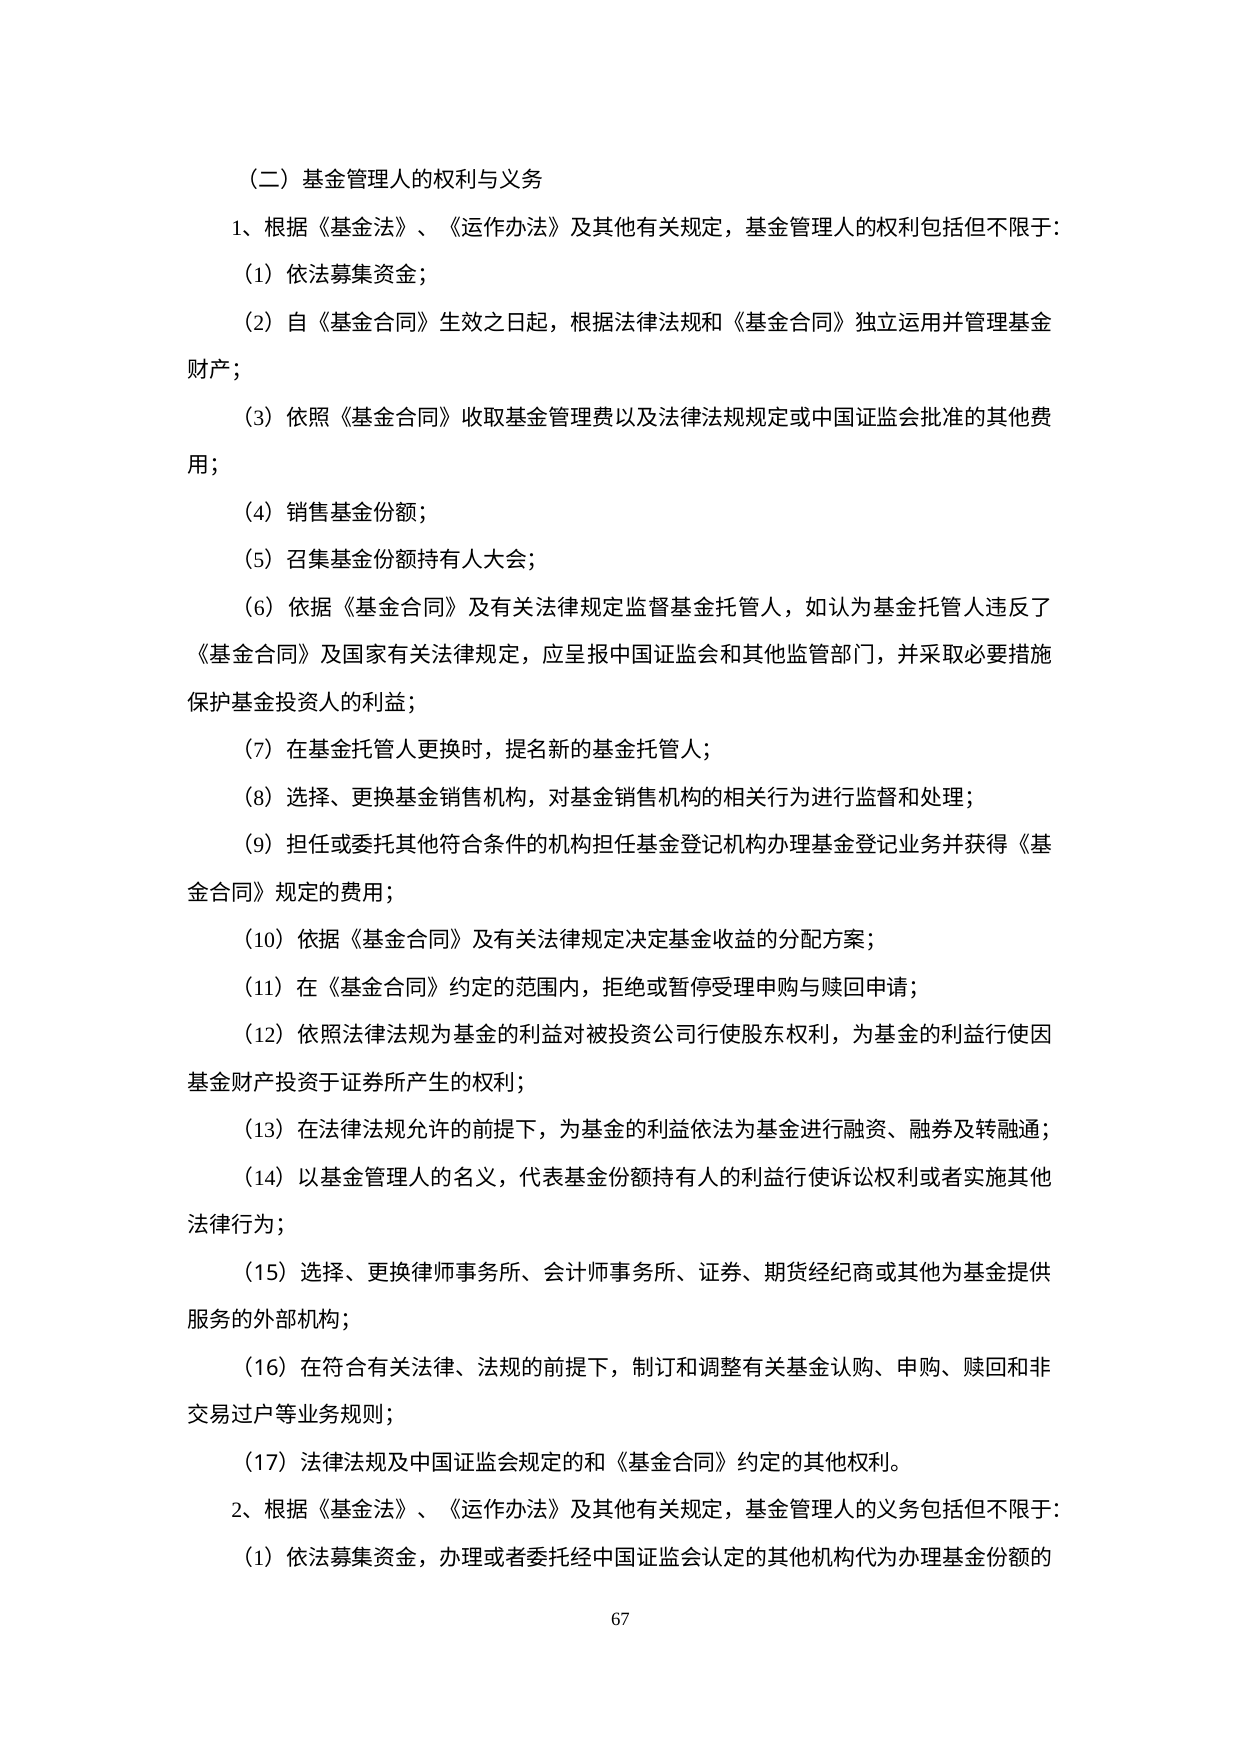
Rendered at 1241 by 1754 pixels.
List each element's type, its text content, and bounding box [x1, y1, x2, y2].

text （4）销售基金份额； [187, 494, 1053, 526]
text 1、根据《基金法》、《运作办法》及其他有关规定，基金管理人的权利包括但不限于： [187, 209, 1053, 241]
text （1）依法募集资金； [187, 257, 1053, 289]
text （16）在符合有关法律、法规的前提下，制订和调整有关基金认购、申购、赎回和非交易过户等业务规则； [187, 1349, 1053, 1429]
text （12）依照法律法规为基金的利益对被投资公司行使股东权利，为基金的利益行使因基金财产投资于证券所产生的权利； [187, 1017, 1053, 1096]
text （10）依据《基金合同》及有关法律规定决定基金收益的分配方案； [187, 922, 1053, 954]
text （7）在基金托管人更换时，提名新的基金托管人； [187, 732, 1053, 764]
text （6）依据《基金合同》及有关法律规定监督基金托管人，如认为基金托管人违反了《基金合同》及国家有关法律规定，应呈报中国证监会和其他监管部门，并采取必要措施保护基金投资人的利益； [187, 589, 1053, 716]
text （2）自《基金合同》生效之日起，根据法律法规和《基金合同》独立运用并管理基金财产； [187, 304, 1053, 384]
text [187, 1540, 1053, 1571]
text （11）在《基金合同》约定的范围内，拒绝或暂停受理申购与赎回申请； [187, 969, 1053, 1001]
text （13）在法律法规允许的前提下，为基金的利益依法为基金进行融资、融券及转融通； [187, 1112, 1053, 1144]
text （14）以基金管理人的名义，代表基金份额持有人的利益行使诉讼权利或者实施其他法律行为； [187, 1159, 1053, 1239]
text （二）基金管理人的权利与义务 [187, 162, 1053, 194]
text （17）法律法规及中国证监会规定的和《基金合同》约定的其他权利。 [187, 1445, 1053, 1476]
text 2、根据《基金法》、《运作办法》及其他有关规定，基金管理人的义务包括但不限于： [187, 1492, 1053, 1524]
text （5）召集基金份额持有人大会； [187, 542, 1053, 574]
text （9）担任或委托其他符合条件的机构担任基金登记机构办理基金登记业务并获得《基金合同》规定的费用； [187, 827, 1053, 906]
text （3）依照《基金合同》收取基金管理费以及法律法规规定或中国证监会批准的其他费用； [187, 399, 1053, 479]
text （15）选择、更换律师事务所、会计师事务所、证券、期货经纪商或其他为基金提供服务的外部机构； [187, 1254, 1053, 1334]
text （8）选择、更换基金销售机构，对基金销售机构的相关行为进行监督和处理； [187, 779, 1053, 811]
